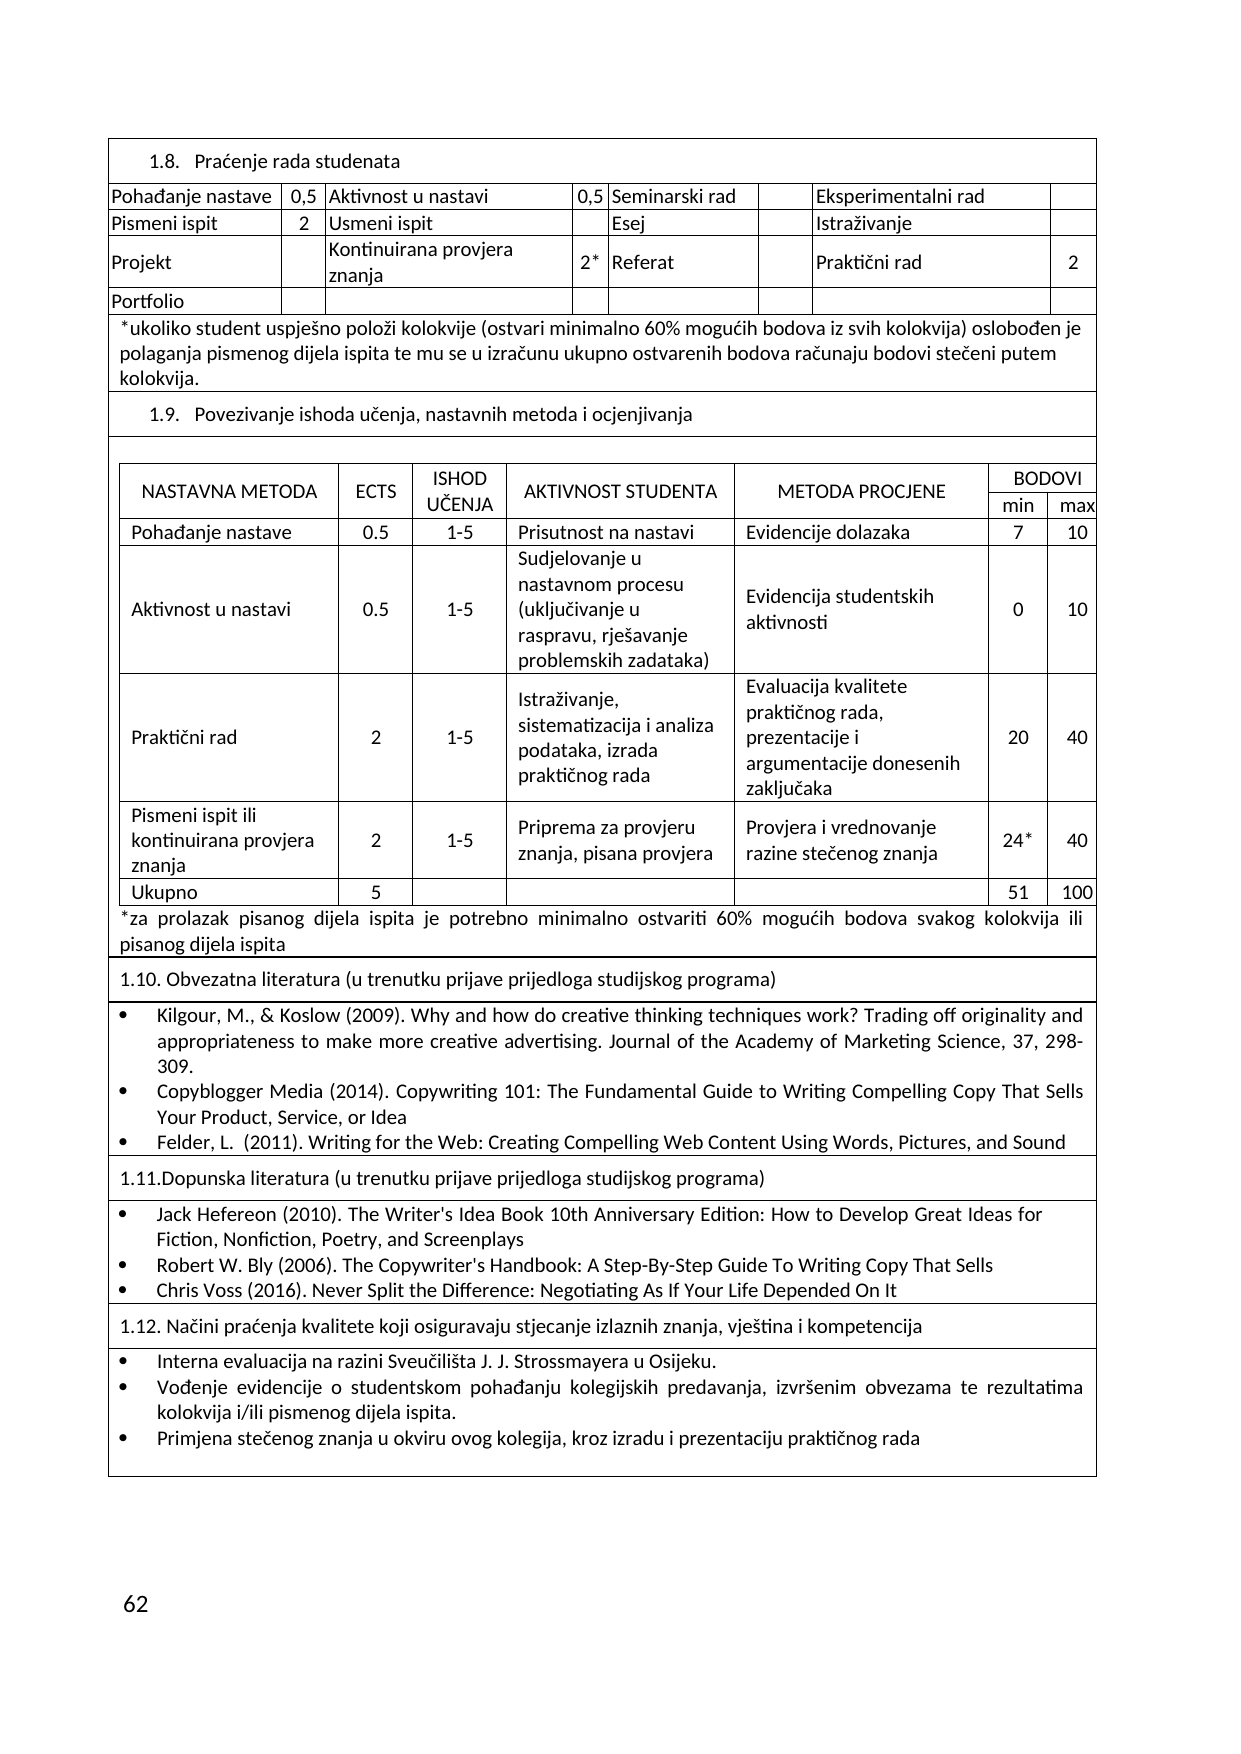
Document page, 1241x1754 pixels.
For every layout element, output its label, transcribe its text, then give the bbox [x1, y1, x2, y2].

table_cell [759, 288, 812, 314]
table_cell Referat [609, 236, 758, 287]
table_cell Praktični rad [813, 236, 1050, 287]
table_cell Jack Hefereon (2010). The Writer's Idea Book 10th Anniversary Edition: How to Develop Great Ideas for Fiction, Nonfiction, Poetry, and Screenplays Robert W. Bly (2006). The Copywriter's Handbook: A Step-By-Step Guide To Writing Copy That Sells Chris Voss (2016). Never Split the Difference: Negotiating As If Your Life Depended On It [109, 1201, 1096, 1303]
table_cell 0,5 [573, 184, 608, 209]
table_cell [759, 184, 812, 209]
table_cell Interna evaluacija na razini Sveučilišta J. J. Strossmayera u Osijeku. Vođenje evidencije o studentskom pohađanju kolegijskih predavanja, izvršenim obvezama te rezultatima kolokvija i/ili pismenog dijela ispita. Primjena stečenog znanja u okviru ovog kolegija, kroz izradu i prezentaciju praktičnog rada [109, 1349, 1096, 1476]
table_cell *ukoliko student uspješno položi kolokvije (ostvari minimalno 60% mogućih bodova iz svih kolokvija) oslobođen je polaganja pismenog dijela ispita te mu se u izračunu ukupno ostvarenih bodova računaju bodovi stečeni putem kolokvija. [109, 315, 1096, 391]
table_cell 1.12. Načini praćenja kvalitete koji osiguravaju stjecanje izlaznih znanja, vještina i kompetencija [109, 1304, 1096, 1348]
table_cell Pohađanje nastave [109, 184, 281, 209]
table_cell Aktivnost u nastavi [326, 184, 572, 209]
table_cell *za prolazak pisanog dijela ispita je potrebno minimalno ostvariti 60% mogućih bodova svakog kolokvija ili pisanog dijela ispita [109, 437, 1096, 956]
table_cell Kilgour, M., & Koslow (2009). Why and how do creative thinking techniques work? Trading off originality and appropriateness to make more creative advertising. Journal of the Academy of Marketing Science, 37, 298-309. Copyblogger Media (2014). Copywriting 101: The Fundamental Guide to Writing Compelling Copy That Sells Your Product, Service, or Idea Felder, L. (2011). Writing for the Web: Creating Compelling Web Content Using Words, Pictures, and Sound [109, 1003, 1096, 1155]
table_cell [1051, 184, 1096, 209]
table_cell Praćenje rada studenata [109, 139, 1096, 182]
table_cell [573, 210, 608, 235]
table_cell Usmeni ispit [326, 210, 572, 235]
table_cell Pismeni ispit [109, 210, 281, 235]
table_cell 2 [282, 210, 325, 235]
table_cell Projekt [109, 236, 281, 287]
table_cell 0,5 [282, 184, 325, 209]
table_cell [1051, 288, 1096, 314]
table_cell Esej [609, 210, 758, 235]
table_cell [282, 288, 325, 314]
table_cell Kontinuirana provjera znanja [326, 236, 572, 287]
table_cell Eksperimentalni rad [813, 184, 1050, 209]
table_cell [759, 236, 812, 287]
table_cell 1.10. Obvezatna literatura (u trenutku prijave prijedloga studijskog programa) [109, 958, 1096, 1001]
table_cell 1.11.Dopunska literatura (u trenutku prijave prijedloga studijskog programa) [109, 1156, 1096, 1200]
table_cell [282, 236, 325, 287]
table_cell 2* [573, 236, 608, 287]
table_cell 2 [1051, 236, 1096, 287]
table_cell Povezivanje ishoda učenja, nastavnih metoda i ocjenjivanja [109, 392, 1096, 436]
table_cell [573, 288, 608, 314]
table_cell [759, 210, 812, 235]
table_cell Portfolio [109, 288, 281, 314]
table_cell [609, 288, 758, 314]
table_cell Seminarski rad [609, 184, 758, 209]
table_cell Istraživanje [813, 210, 1050, 235]
table_cell [813, 288, 1050, 314]
table_cell [1051, 210, 1096, 235]
table_cell [326, 288, 572, 314]
